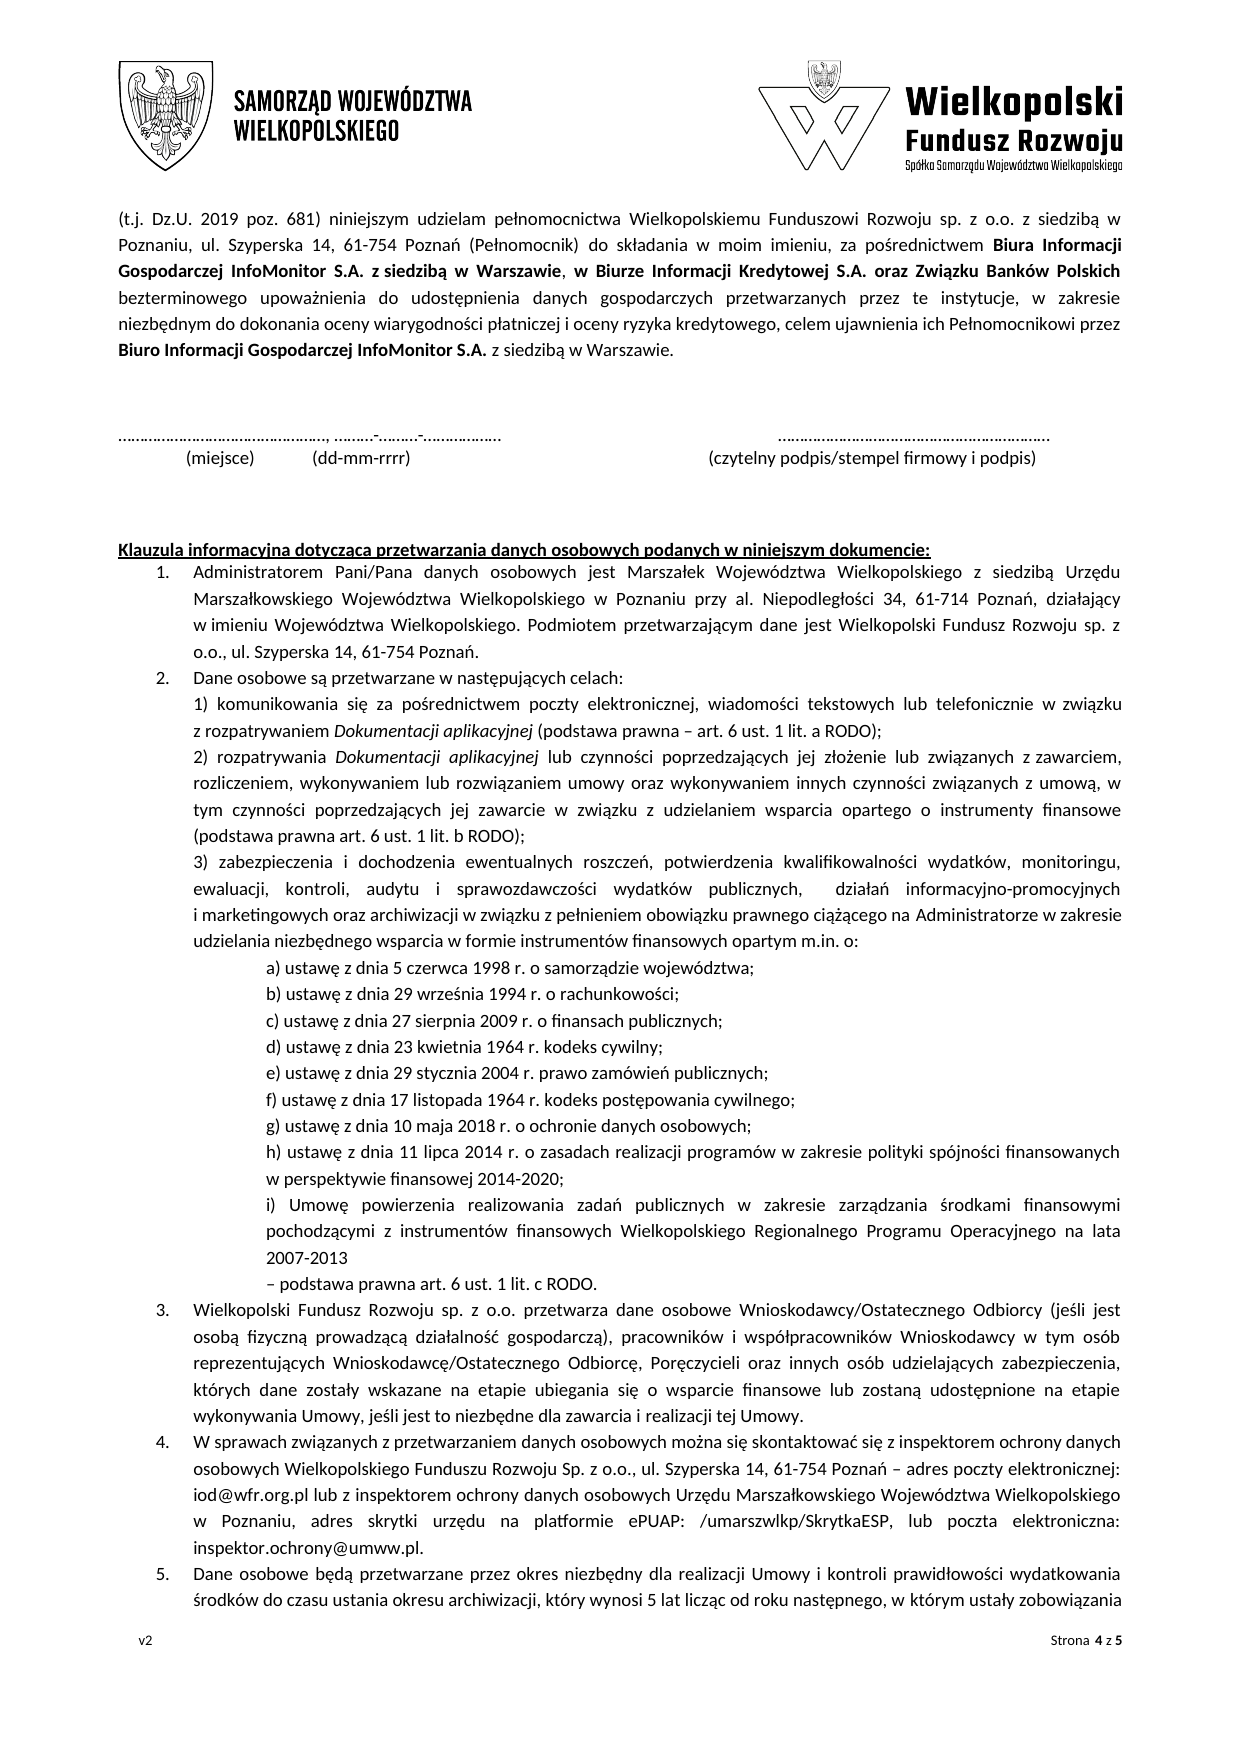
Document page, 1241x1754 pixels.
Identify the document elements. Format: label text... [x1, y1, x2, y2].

list b) ustawę z dnia 29 września 1994 r. o rachunkowości; [266, 982, 1122, 1005]
list f) ustawę z dnia 17 listopada 1964 r. kodeks postępowania cywilnego; [266, 1088, 1122, 1111]
list c) ustawę z dnia 27 sierpnia 2009 r. o finansach publicznych; [266, 1009, 1122, 1032]
text (miejsce) (dd-mm-rrrr) (czytelny podpis/stempel firmowy i podpis) [118, 446, 1122, 469]
text Klauzula informacyjna dotycząca przetwarzania danych osobowych podanych w niniejszym dokumencie: [118, 538, 1122, 561]
picture [118, 59, 1123, 177]
list e) ustawę z dnia 29 stycznia 2004 r. prawo zamówień publicznych; [266, 1061, 1122, 1084]
list Wielkopolski Fundusz Rozwoju sp. z o.o. przetwarza dane osobowe Wnioskodawcy/Ostatecznego Odbiorcy (jeśli jest osobą fizyczną prowadzącą działalność gospodarczą), pracowników i współpracowników Wnioskodawcy w tym osób reprezentujących Wnioskodawcę/Ostatecznego Odbiorcę, Poręczycieli oraz innych osób udzielających zabezpieczenia, których dane zostały wskazane na etapie ubiegania się o wsparcie finansowe lub zostaną udostępnione na etapie wykonywania Umowy, jeśli jest to niezbędne dla zawarcia i realizacji tej Umowy. [156, 1299, 1122, 1427]
list h) ustawę z dnia 11 lipca 2014 r. o zasadach realizacji programów w zakresie polityki spójności finansowanych w perspektywie finansowej 2014-2020; [266, 1141, 1122, 1190]
list a) ustawę z dnia 5 czerwca 1998 r. o samorządzie województwa; [266, 956, 1122, 979]
list i) Umowę powierzenia realizowania zadań publicznych w zakresie zarządzania środkami finansowymi pochodzącymi z instrumentów finansowych Wielkopolskiego Regionalnego Programu Operacyjnego na lata 2007-2013 [266, 1193, 1122, 1269]
list 2) rozpatrywania Dokumentacji aplikacyjnej lub czynności poprzedzających jej złożenie lub związanych z zawarciem, rozliczeniem, wykonywaniem lub rozwiązaniem umowy oraz wykonywaniem innych czynności związanych z umową, w tym czynności poprzedzających jej zawarcie w związku z udzielaniem wsparcia opartego o instrumenty finansowe (podstawa prawna art. 6 ust. 1 lit. b RODO); [193, 745, 1122, 847]
list 1) komunikowania się za pośrednictwem poczty elektronicznej, wiadomości tekstowych lub telefonicznie w związku z rozpatrywaniem Dokumentacji aplikacyjnej (podstawa prawna – art. 6 ust. 1 lit. a RODO); [193, 692, 1122, 742]
text …………………………………………, ………-………-……………… ……………………………………………………… [118, 423, 1122, 446]
list Dane osobowe są przetwarzane w następujących celach: [156, 666, 1122, 689]
list d) ustawę z dnia 23 kwietnia 1964 r. kodeks cywilny; [266, 1035, 1122, 1058]
list – podstawa prawna art. 6 ust. 1 lit. c RODO. [266, 1272, 1122, 1295]
list Administratorem Pani/Pana danych osobowych jest Marszałek Województwa Wielkopolskiego z siedzibą Urzędu Marszałkowskiego Województwa Wielkopolskiego w Poznaniu przy al. Niepodległości 34, 61-714 Poznań, działający w imieniu Województwa Wielkopolskiego. Podmiotem przetwarzającym dane jest Wielkopolski Fundusz Rozwoju sp. z o.o., ul. Szyperska 14, 61-754 Poznań. [156, 561, 1122, 663]
list W sprawach związanych z przetwarzaniem danych osobowych można się skontaktować się z inspektorem ochrony danych osobowych Wielkopolskiego Funduszu Rozwoju Sp. z o.o., ul. Szyperska 14, 61-754 Poznań – adres poczty elektronicznej: iod@wfr.org.pl lub z inspektorem ochrony danych osobowych Urzędu Marszałkowskiego Województwa Wielkopolskiego w Poznaniu, adres skrytki urzędu na platformie ePUAP: /umarszwlkp/SkrytkaESP, lub poczta elektroniczna: inspektor.ochrony@umww.pl. [156, 1430, 1122, 1559]
list 3) zabezpieczenia i dochodzenia ewentualnych roszczeń, potwierdzenia kwalifikowalności wydatków, monitoringu, ewaluacji, kontroli, audytu i sprawozdawczości wydatków publicznych, działań informacyjno-promocyjnych i marketingowych oraz archiwizacji w związku z pełnieniem obowiązku prawnego ciążącego na Administratorze w zakresie udzielania niezbędnego wsparcia w formie instrumentów finansowych opartym m.in. o: [193, 851, 1122, 953]
list g) ustawę z dnia 10 maja 2018 r. o ochronie danych osobowych; [266, 1114, 1122, 1137]
